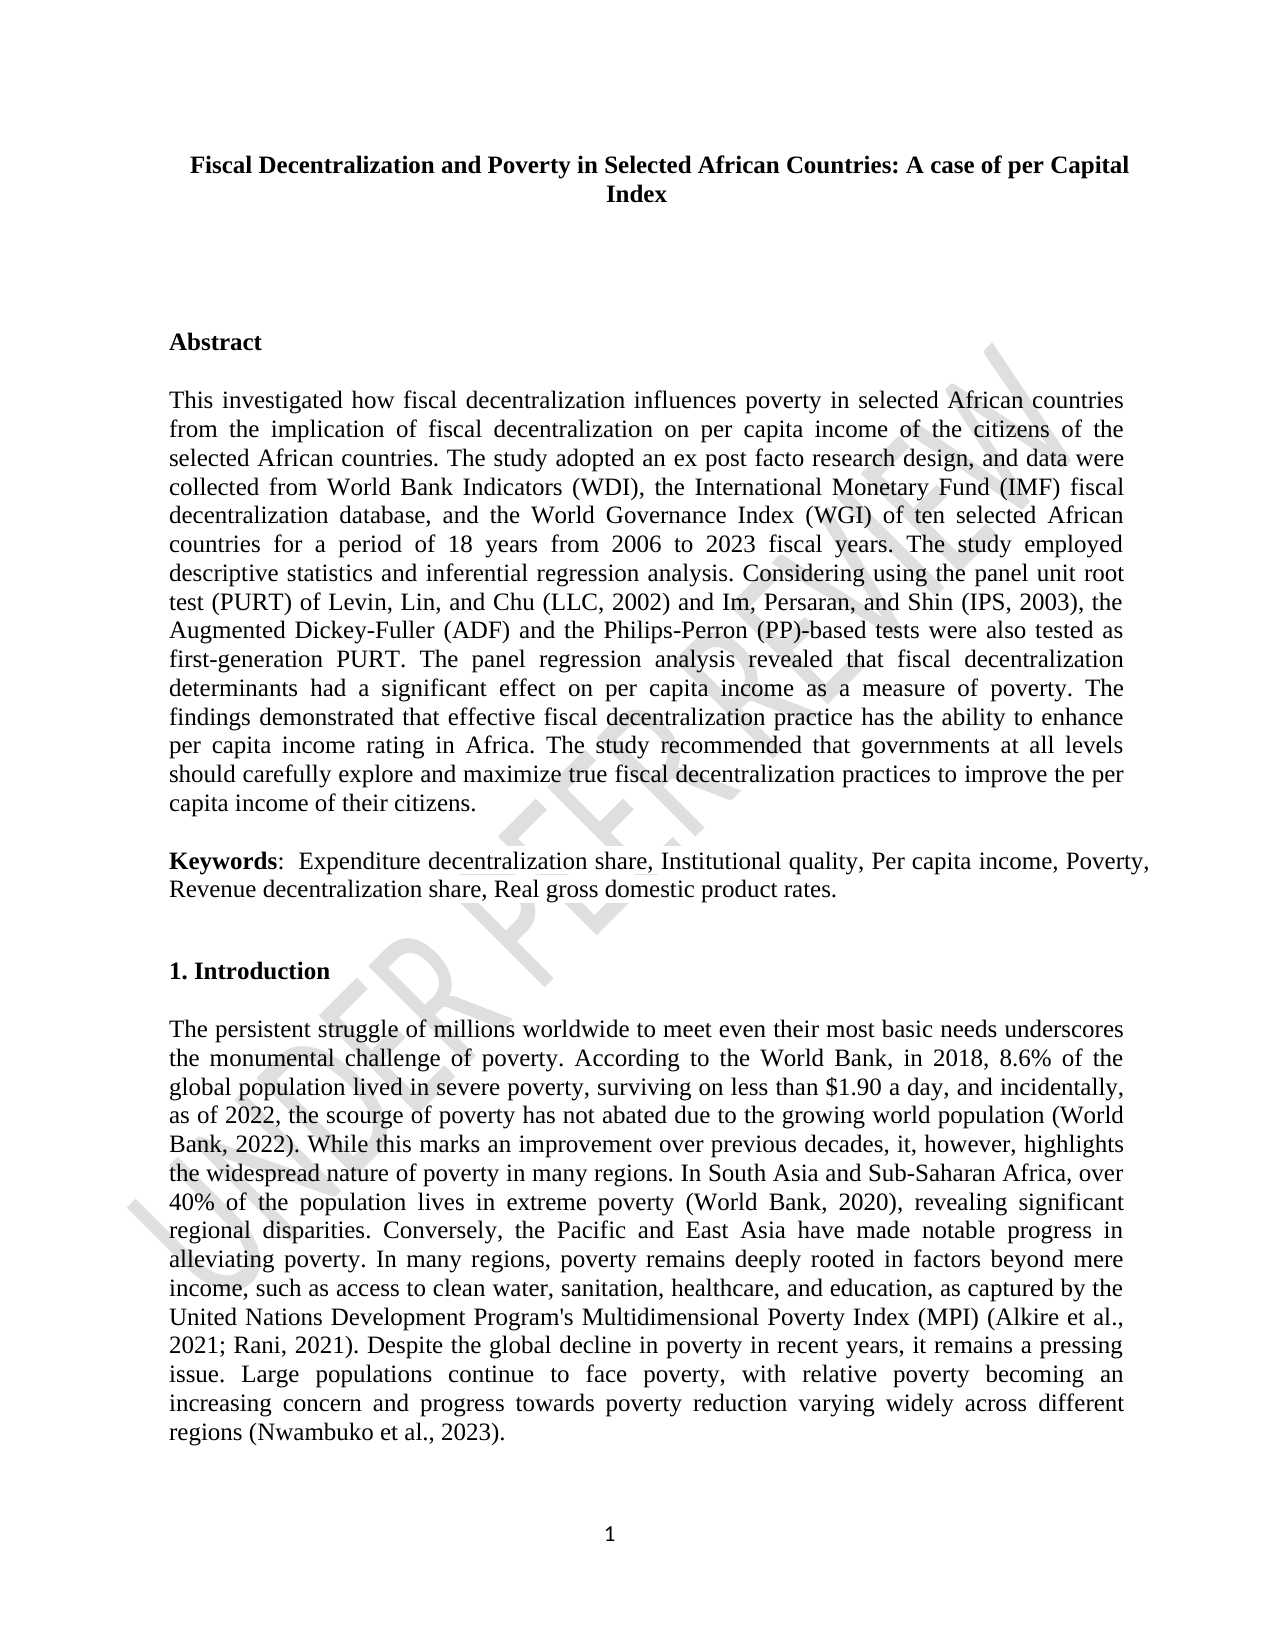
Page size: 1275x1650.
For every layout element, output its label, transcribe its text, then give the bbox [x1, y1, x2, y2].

text Fiscal Decentralization and Poverty in Selected African Countries: A case of per Capital Index [667, 150, 1150, 207]
text The persistent struggle of millions worldwide to meet even their most basic needs underscores the monumental challenge of poverty. According to the World Bank, in 2018, 8.6% of the global population lived in severe poverty, surviving on less than $1.90 a day, and incidentally, as of 2022, the scourge of poverty has not abated due to the growing world population (World Bank, 2022). While this marks an improvement over previous decades, it, however, highlights the widespread nature of poverty in many regions. In South Asia and Sub-Saharan Africa, over 40% of the population lives in extreme poverty (World Bank, 2020), revealing significant regional disparities. Conversely, the Pacific and East Asia have made notable progress in alleviating poverty. In many regions, poverty remains deeply rooted in factors beyond mere income, such as access to clean water, sanitation, healthcare, and education, as captured by the United Nations Development Program's Multidimensional Poverty Index (MPI) (Alkire et al., 2021; Rani, 2021). Despite the global decline in poverty in recent years, it remains a pressing issue. Large populations continue to face poverty, with relative poverty becoming an increasing concern and progress towards poverty reduction varying widely across different regions (Nwambuko et al., 2023). [169, 1014, 1125, 1446]
text Keywords: Expenditure decentralization share, Institutional quality, Per capita income, Poverty, Revenue decentralization share, Real gross domestic product rates. [169, 874, 1150, 903]
text Abstract [169, 327, 1125, 356]
text This investigated how fiscal decentralization influences poverty in selected African countries from the implication of fiscal decentralization on per capita income of the citizens of the selected African countries. The study adopted an ex post facto research design, and data were collected from World Bank Indicators (WDI), the International Monetary Fund (IMF) fiscal decentralization database, and the World Governance Index (WGI) of ten selected African countries for a period of 18 years from 2006 to 2023 fiscal years. The study employed descriptive statistics and inferential regression analysis. Considering using the panel unit root test (PURT) of Levin, Lin, and Chu (LLC, 2002) and Im, Persaran, and Shin (IPS, 2003), the Augmented Dickey-Fuller (ADF) and the Philips-Perron (PP)-based tests were also tested as first-generation PURT. The panel regression analysis revealed that fiscal decentralization determinants had a significant effect on per capita income as a measure of poverty. The findings demonstrated that effective fiscal decentralization practice has the ability to enhance per capita income rating in Africa. The study recommended that governments at all levels should carefully explore and maximize true fiscal decentralization practices to improve the per capita income of their citizens. [169, 385, 1125, 817]
text 1. Introduction [94, 956, 1125, 985]
text Fiscal Decentralization and Poverty in Selected African Countries: A case of per Capital Index [122, 150, 606, 207]
